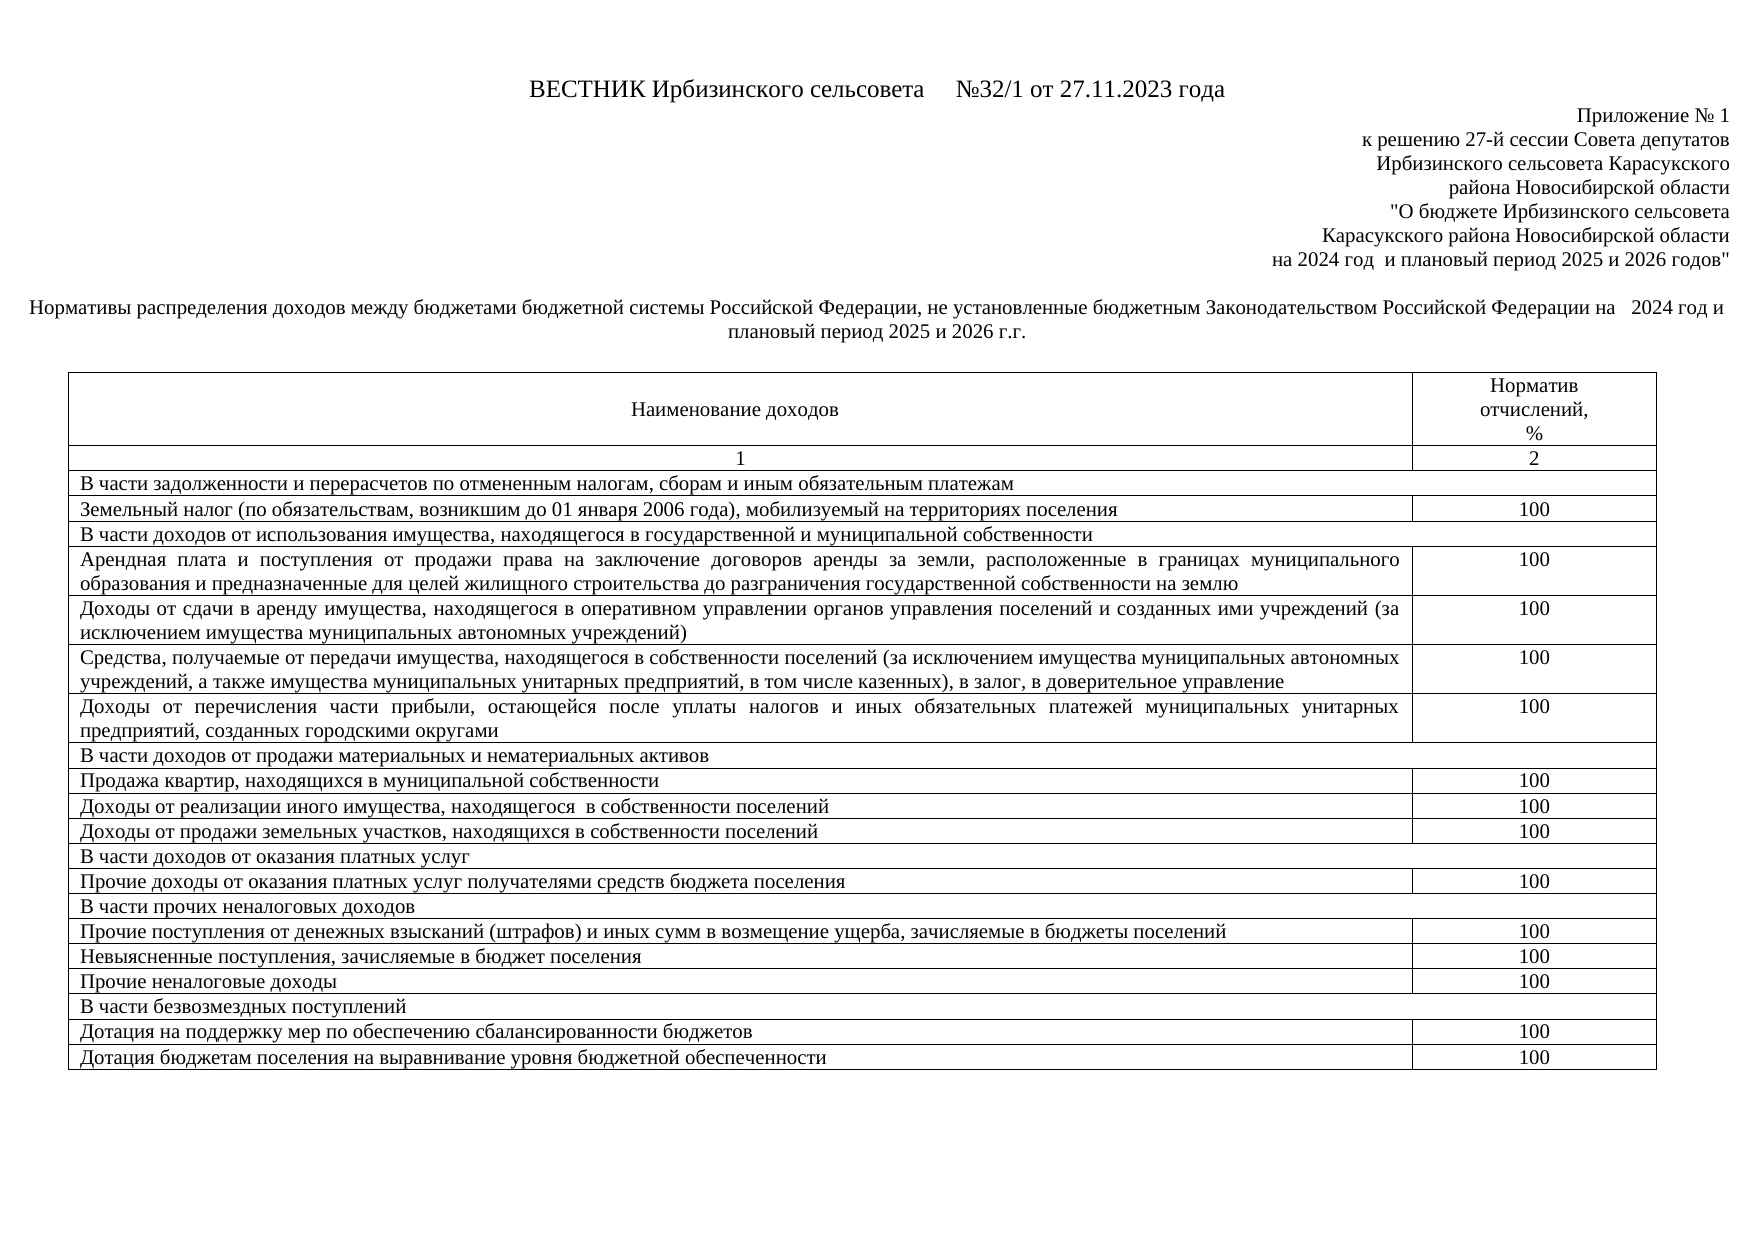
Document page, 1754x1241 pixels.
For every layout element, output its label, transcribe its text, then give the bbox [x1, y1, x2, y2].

table_cell 100 [1413, 919, 1656, 943]
text Ирбизинского сельсовета Карасукского [24, 151, 1730, 175]
table_cell Земельный налог (по обязательствам, возникшим до 01 января 2006 года), мобилизуемый на территориях поселения [69, 496, 1412, 521]
text к решению 27-й сессии Совета депутатов [24, 127, 1730, 151]
table_cell 100 [1413, 547, 1656, 595]
table_cell Продажа квартир, находящихся в муниципальной собственности [69, 769, 1412, 792]
table_header Норматив отчислений, % [1413, 373, 1656, 445]
text Нормативы распределения доходов между бюджетами бюджетной системы Российской Федерации, не установленные бюджетным Законодательством Российской Федерации на 2024 год и плановый период 2025 и 2026 г.г. [24, 295, 1730, 343]
table_cell 2 [1413, 446, 1656, 470]
table_cell 100 [1413, 694, 1656, 742]
table_cell В части доходов от оказания платных услуг [69, 844, 1656, 868]
table_cell Дотация на поддержку мер по обеспечению сбалансированности бюджетов [69, 1020, 1412, 1043]
table_cell Дотация бюджетам поселения на выравнивание уровня бюджетной обеспеченности [69, 1045, 1412, 1069]
table_cell 100 [1413, 645, 1656, 693]
table_cell Прочие доходы от оказания платных услуг получателями средств бюджета поселения [69, 869, 1412, 893]
table_cell В части доходов от продажи материальных и нематериальных активов [69, 743, 1656, 767]
table_cell 100 [1413, 869, 1656, 893]
table_cell 100 [1413, 819, 1656, 843]
table_cell Доходы от перечисления части прибыли, остающейся после уплаты налогов и иных обязательных платежей муниципальных унитарных предприятий, созданных городскими округами [69, 694, 1412, 742]
table_cell 100 [1413, 969, 1656, 993]
text Карасукского района Новосибирской области [24, 223, 1730, 247]
text района Новосибирской области [24, 175, 1730, 199]
table_cell Прочие неналоговые доходы [69, 969, 1412, 993]
table_cell В части задолженности и перерасчетов по отмененным налогам, сборам и иным обязательным платежам [69, 471, 1656, 495]
table_cell 100 [1413, 1045, 1656, 1069]
table_cell Невыясненные поступления, зачисляемые в бюджет поселения [69, 944, 1412, 968]
table_cell 100 [1413, 944, 1656, 968]
table_cell 100 [1413, 596, 1656, 644]
table_cell Доходы от реализации иного имущества, находящегося в собственности поселений [69, 794, 1412, 818]
text Приложение № 1 [24, 103, 1730, 127]
table_cell Доходы от продажи земельных участков, находящихся в собственности поселений [69, 819, 1412, 843]
table_cell 1 [69, 446, 1412, 470]
table_cell Арендная плата и поступления от продажи права на заключение договоров аренды за земли, расположенные в границах муниципального образования и предназначенные для целей жилищного строительства до разграничения государственной собственности на землю [69, 547, 1412, 595]
table_cell В части безвозмездных поступлений [69, 994, 1656, 1018]
table_cell 100 [1413, 794, 1656, 818]
text "О бюджете Ирбизинского сельсовета [24, 199, 1730, 223]
table_cell 100 [1413, 496, 1656, 521]
table_header Наименование доходов [69, 373, 1412, 445]
table_cell Средства, получаемые от передачи имущества, находящегося в собственности поселений (за исключением имущества муниципальных автономных учреждений, а также имущества муниципальных унитарных предприятий, в том числе казенных), в залог, в доверительное управление [69, 645, 1412, 693]
table_cell 100 [1413, 769, 1656, 792]
text на 2024 год и плановый период 2025 и 2026 годов" [24, 247, 1730, 271]
table_cell Прочие поступления от денежных взысканий (штрафов) и иных сумм в возмещение ущерба, зачисляемые в бюджеты поселений [69, 919, 1412, 943]
table_cell В части доходов от использования имущества, находящегося в государственной и муниципальной собственности [69, 522, 1656, 546]
table_cell В части прочих неналоговых доходов [69, 894, 1656, 918]
table_cell Доходы от сдачи в аренду имущества, находящегося в оперативном управлении органов управления поселений и созданных ими учреждений (за исключением имущества муниципальных автономных учреждений) [69, 596, 1412, 644]
table_cell 100 [1413, 1020, 1656, 1043]
